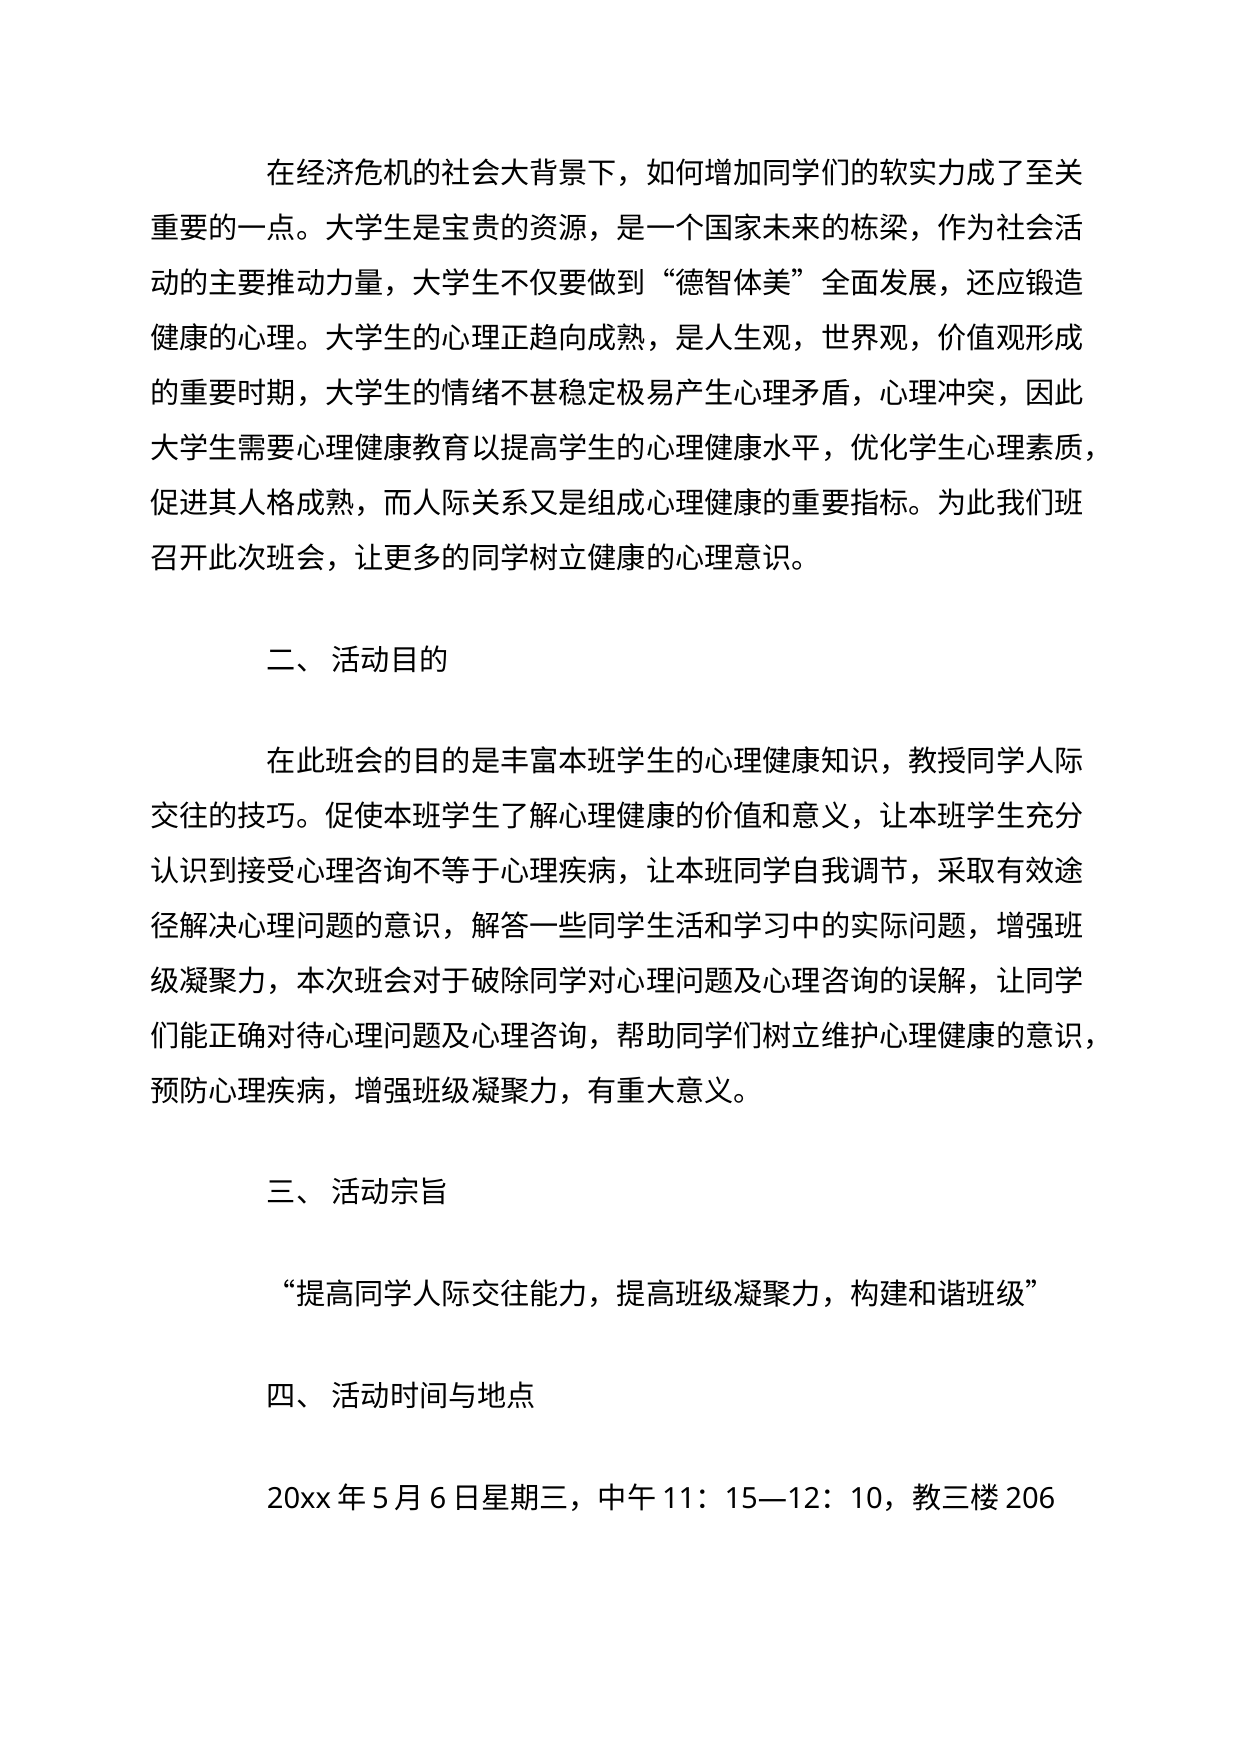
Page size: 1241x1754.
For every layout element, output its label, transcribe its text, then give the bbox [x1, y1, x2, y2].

text 20xx年5月6日星期三，中午11：15—12：10，教三楼206 [150, 1474, 1090, 1517]
text “提高同学人际交往能力，提高班级凝聚力，构建和谐班级” [150, 1271, 1090, 1313]
text 二、 活动目的 [150, 636, 1090, 678]
text 四、 活动时间与地点 [150, 1372, 1090, 1415]
text 在经济危机的社会大背景下，如何增加同学们的软实力成了至关重要的一点。大学生是宝贵的资源，是一个国家未来的栋梁，作为社会活动的主要推动力量，大学生不仅要做到“德智体美”全面发展，还应锻造健康的心理。大学生的心理正趋向成熟，是人生观，世界观，价值观形成的重要时期，大学生的情绪不甚稳定极易产生心理矛盾，心理冲突，因此大学生需要心理健康教育以提高学生的心理健康水平，优化学生心理素质，促进其人格成熟，而人际关系又是组成心理健康的重要指标。为此我们班召开此次班会，让更多的同学树立健康的心理意识。 [150, 150, 1090, 577]
text 三、 活动宗旨 [150, 1169, 1090, 1211]
text 在此班会的目的是丰富本班学生的心理健康知识，教授同学人际交往的技巧。促使本班学生了解心理健康的价值和意义，让本班学生充分认识到接受心理咨询不等于心理疾病，让本班同学自我调节，采取有效途径解决心理问题的意识，解答一些同学生活和学习中的实际问题，增强班级凝聚力，本次班会对于破除同学对心理问题及心理咨询的误解，让同学们能正确对待心理问题及心理咨询，帮助同学们树立维护心理健康的意识，预防心理疾病，增强班级凝聚力，有重大意义。 [150, 738, 1090, 1109]
